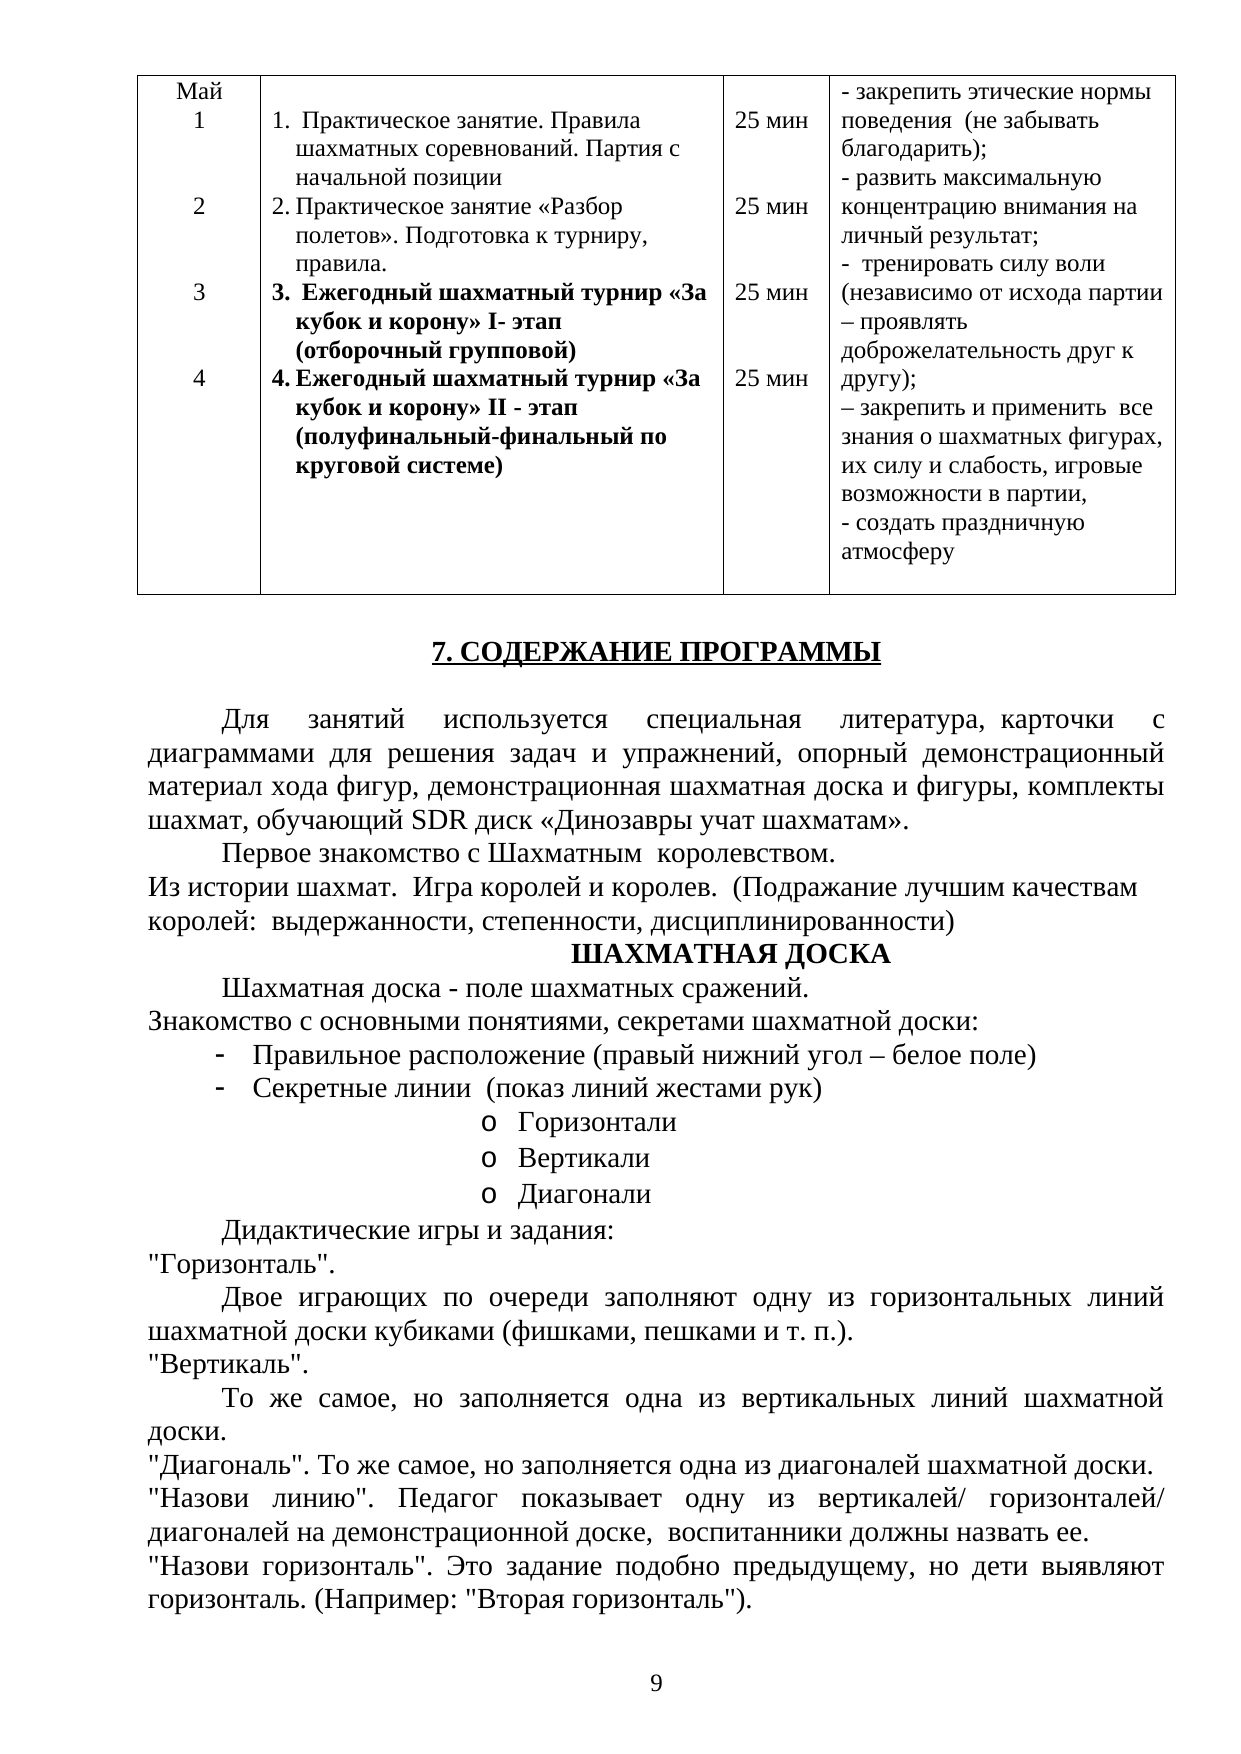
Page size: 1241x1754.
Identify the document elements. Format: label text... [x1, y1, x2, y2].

list Вертикали [480, 1140, 1165, 1176]
text То же самое, но заполняется одна из вертикальных линий шахматной доски. [148, 1380, 1165, 1447]
text "Назови горизонталь". Это задание подобно предыдущему, но дети выявляют горизонталь. (Например: "Вторая горизонталь"). [148, 1548, 1165, 1615]
table_cell - закрепить этические нормы поведения (не забывать благодарить); - развить максимальную концентрацию внимания на личный результат; - тренировать силу воли (независимо от исхода партии – проявлять доброжелательность друг к другу); – закрепить и применить все знания о шахматных фигурах, их силу и слабость, игровые возможности в партии, - создать праздничную атмосферу [830, 76, 1175, 593]
list Секретные линии (показ линий жестами рук) [215, 1071, 1165, 1104]
list Горизонтали [480, 1104, 1165, 1140]
text Двое играющих по очереди заполняют одну из горизонтальных линий шахматной доски кубиками (фишками, пешками и т. п.). [148, 1279, 1165, 1346]
text "Вертикаль". [148, 1346, 1165, 1380]
text Дидактические игры и задания: [148, 1212, 1165, 1246]
text ШАХМАТНАЯ ДОСКА [296, 936, 1165, 970]
text Для занятий используется специальная литература, карточки с диаграммами для решения задач и упражнений, опорный демонстрационный материал хода фигур, демонстрационная шахматная доска и фигуры, комплекты шахмат, обучающий SDR диск «Динозавры учат шахматам». [148, 701, 1165, 836]
text Первое знакомство с Шахматным королевством. [148, 836, 1165, 869]
table_cell Май 1 2 3 4 [138, 76, 260, 593]
text "Диагональ". То же самое, но заполняется одна из диагоналей шахматной доски. [148, 1447, 1165, 1481]
text Знакомство с основными понятиями, секретами шахматной доски: [148, 1003, 1165, 1037]
text 7. СОДЕРЖАНИЕ ПРОГРАММЫ [148, 634, 1165, 668]
list Диагонали [480, 1176, 1165, 1212]
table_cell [724, 76, 829, 593]
text Из истории шахмат. Игра королей и королев. (Подражание лучшим качествам королей: выдержанности, степенности, дисциплинированности) [148, 869, 1165, 936]
table_cell Практическое занятие. Правила шахматных соревнований. Партия с начальной позиции Практическое занятие «Разбор полетов». Подготовка к турниру, правила. Ежегодный шахматный турнир «За кубок и корону» I- этап (отборочный групповой) Ежегодный шахматный турнир «За кубок и корону» II - этап (полуфинальный-финальный по круговой системе) [261, 76, 723, 593]
text Шахматная доска - поле шахматных сражений. [148, 970, 1165, 1003]
list Правильное расположение (правый нижний угол – белое поле) [215, 1037, 1165, 1071]
text "Горизонталь". [148, 1246, 1165, 1279]
text "Назови линию". Педагог показывает одну из вертикалей/ горизонталей/ диагоналей на демонстрационной доске, воспитанники должны назвать ее. [148, 1481, 1165, 1548]
